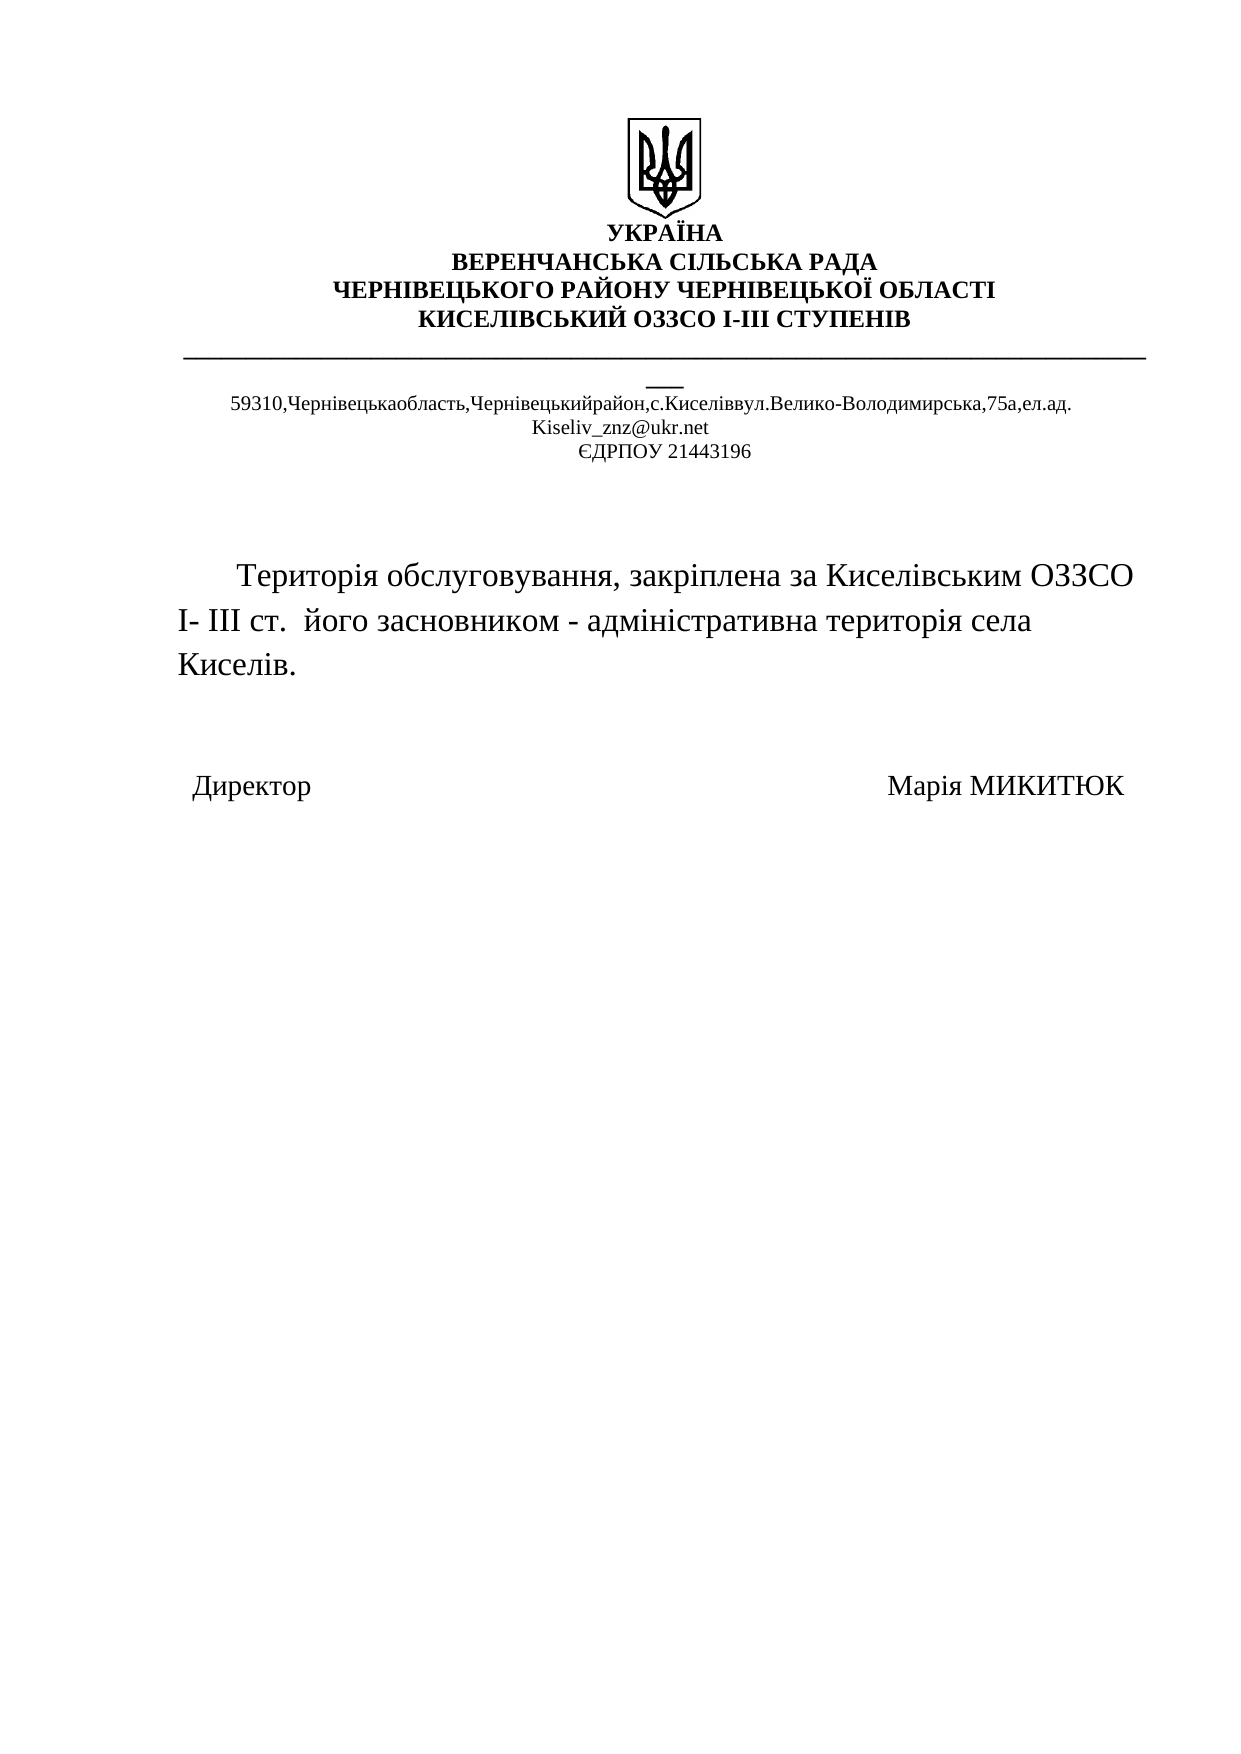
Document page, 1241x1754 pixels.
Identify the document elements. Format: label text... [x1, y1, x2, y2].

text КИСЕЛІВСЬКИЙ ОЗЗСО І-ІІІ СТУПЕНІВ [177, 304, 1152, 333]
text ________________________________________________________________________________ [177, 333, 1152, 391]
text ВЕРЕНЧАНСЬКА СІЛЬСЬКА РАДА [177, 247, 1152, 276]
picture [627, 118, 702, 219]
text 59310,Чернівецькаобласть,Чернівецькийрайон,с.Киселіввул.Велико-Володимирська,75а,ел.ад. Kiseliv_znz@ukr.net [88, 391, 1152, 439]
text ЄДРПОУ 21443196 [177, 439, 1152, 463]
text ЧЕРНІВЕЦЬКОГО РАЙОНУ ЧЕРНІВЕЦЬКОЇ ОБЛАСТІ [177, 276, 1152, 304]
text УКРАЇНА [177, 218, 1152, 247]
text Територія обслуговування, закріплена за Киселівським ОЗЗСО І- ІІІ ст. його засновником - адміністративна територія села Киселів. [177, 556, 1152, 682]
text Директор Марія МИКИТЮК [177, 768, 1152, 802]
